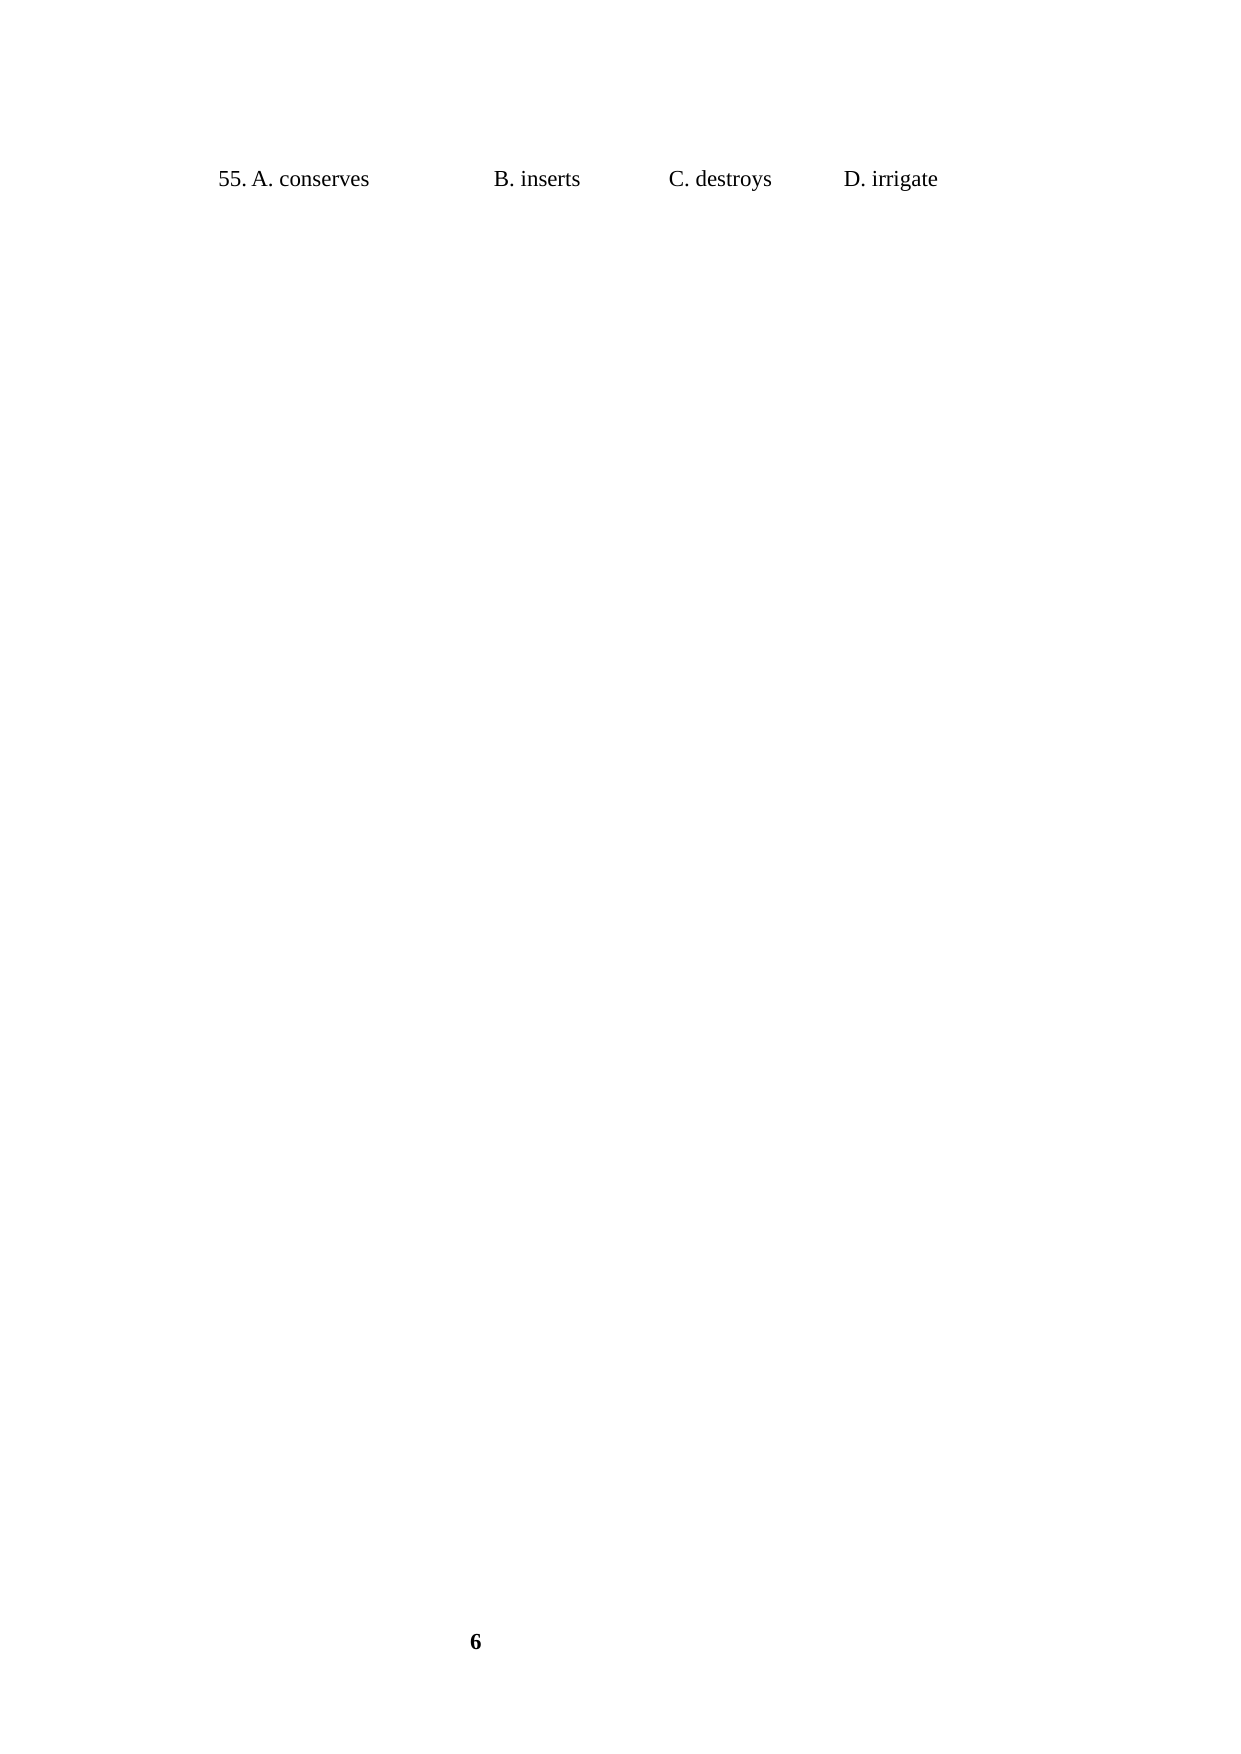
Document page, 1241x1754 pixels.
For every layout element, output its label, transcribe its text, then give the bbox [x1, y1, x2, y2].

text 55. A. conserves B. inserts C. destroys D. irrigate [190, 162, 1050, 194]
